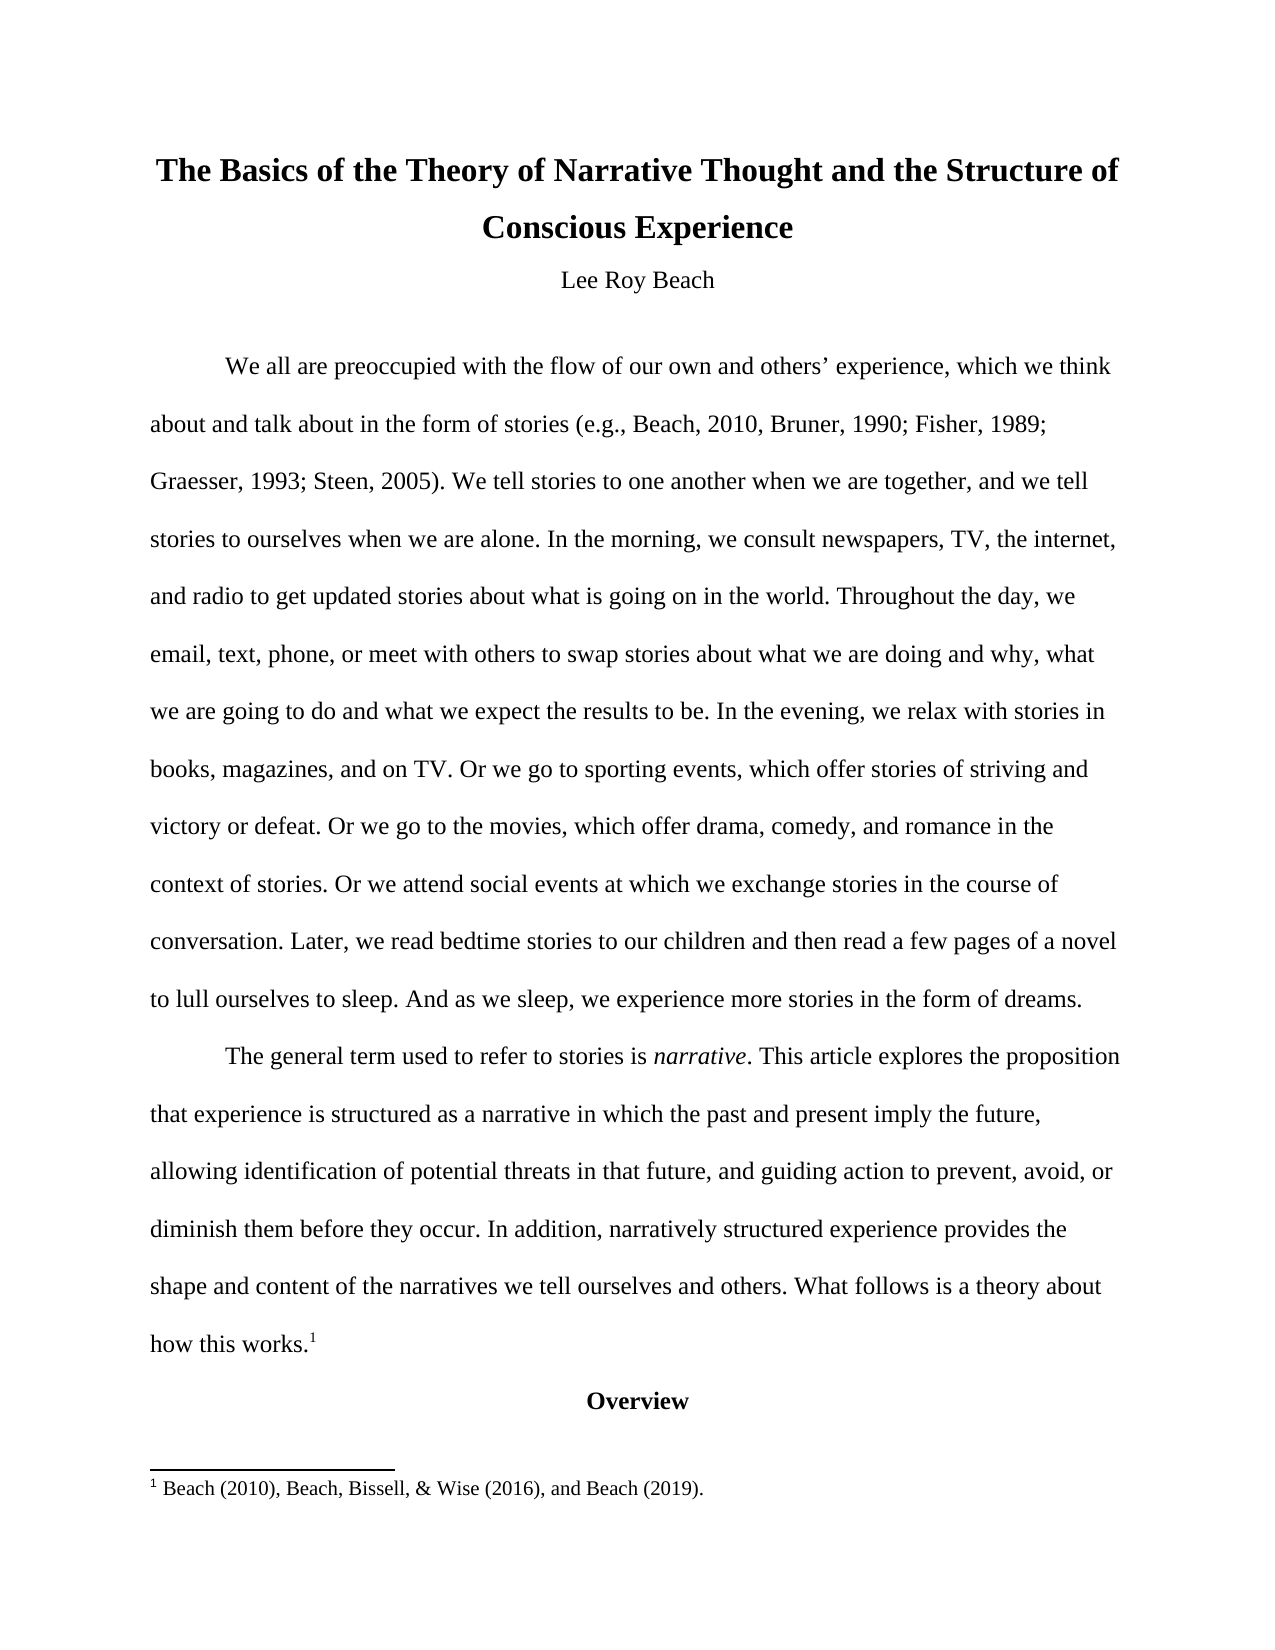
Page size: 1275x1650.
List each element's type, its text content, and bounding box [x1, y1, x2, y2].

text Overview [150, 1386, 1125, 1415]
text The general term used to refer to stories is narrative. This article explores the proposition that experience is structured as a narrative in which the past and present imply the future, allowing identification of potential threats in that future, and guiding action to prevent, avoid, or diminish them before they occur. In addition, narratively structured experience provides the shape and content of the narratives we tell ourselves and others. What follows is a theory about how this works. [150, 1041, 1125, 1357]
text The Basics of the Theory of Narrative Thought and the Structure of Conscious Experience [150, 150, 1125, 246]
text We all are preoccupied with the flow of our own and others’ experience, which we think about and talk about in the form of stories (e.g., Beach, 2010, Bruner, 1990; Fisher, 1989; Graesser, 1993; Steen, 2005). We tell stories to one another when we are together, and we tell stories to ourselves when we are alone. In the morning, we consult newspapers, TV, the internet, and radio to get updated stories about what is going on in the world. Throughout the day, we email, text, phone, or meet with others to swap stories about what we are doing and why, what we are going to do and what we expect the results to be. In the evening, we relax with stories in books, magazines, and on TV. Or we go to sporting events, which offer stories of striving and victory or defeat. Or we go to the movies, which offer drama, comedy, and romance in the context of stories. Or we attend social events at which we exchange stories in the course of conversation. Later, we read bedtime stories to our children and then read a few pages of a novel to lull ourselves to sleep. And as we sleep, we experience more stories in the form of dreams. [150, 351, 1125, 1012]
text Lee Roy Beach [150, 265, 1125, 294]
